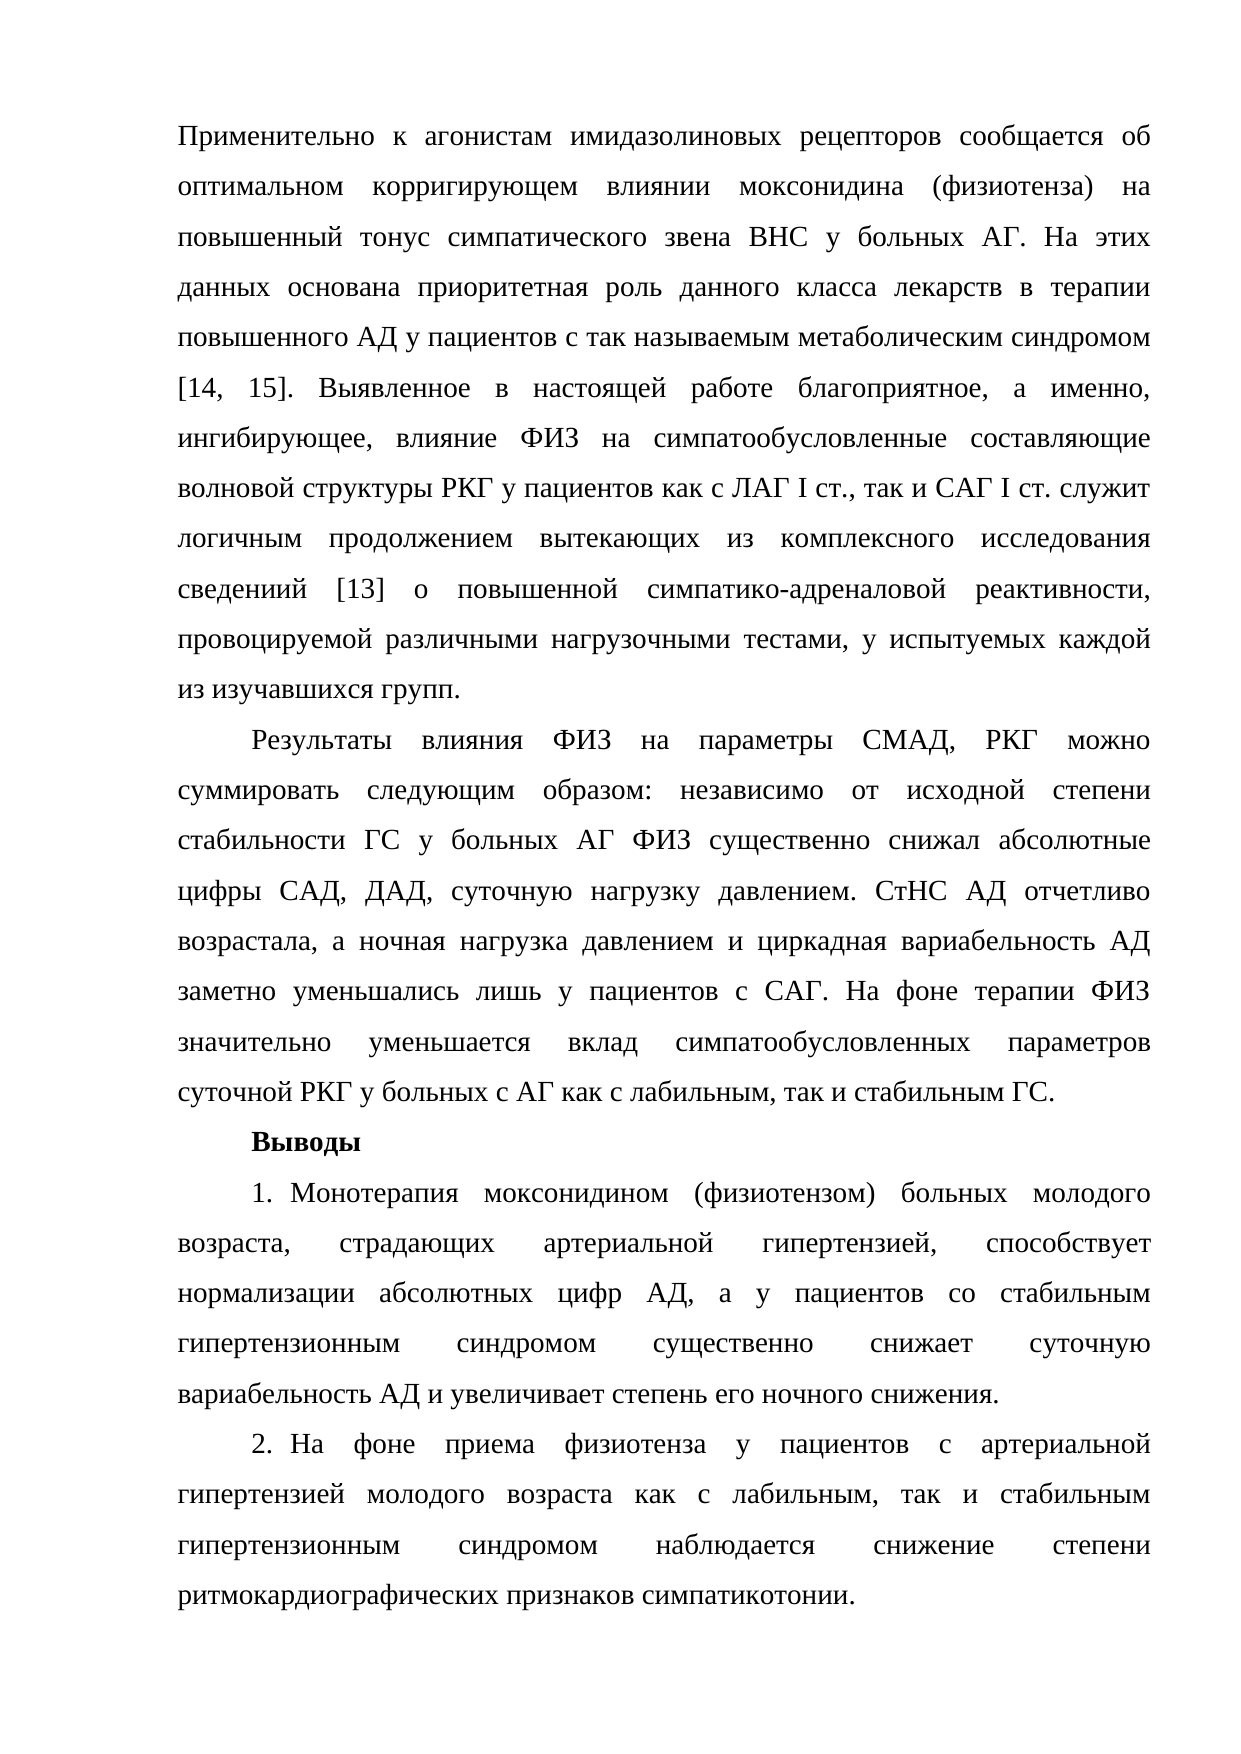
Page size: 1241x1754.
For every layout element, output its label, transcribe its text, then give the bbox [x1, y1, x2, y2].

text Результаты влияния ФИЗ на параметры СМАД, РКГ можно суммировать следующим образом: независимо от исходной степени стабильности ГС у больных АГ ФИЗ существенно снижал абсолютные цифры САД, ДАД, суточную нагрузку давлением. СтНС АД отчетливо возрастала, а ночная нагрузка давлением и циркадная вариабельность АД заметно уменьшались лишь у пациентов с САГ. На фоне терапии ФИЗ значительно уменьшается вклад симпатообусловленных параметров суточной РКГ у больных с АГ как с лабильным, так и стабильным ГС. [177, 722, 1152, 1108]
text Выводы [177, 1124, 1152, 1158]
list На фоне приема физиотенза у пациентов с артериальной гипертензией молодого возраста как с лабильным, так и стабильным гипертензионным синдромом наблюдается снижение степени ритмокардиографических признаков симпатикотонии. [177, 1426, 1152, 1611]
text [177, 118, 1152, 705]
list Монотерапия моксонидином (физиотензом) больных молодого возраста, страдающих артериальной гипертензией, способствует нормализации абсолютных цифр АД, а у пациентов со стабильным гипертензионным синдромом существенно снижает суточную вариабельность АД и увеличивает степень его ночного снижения. [177, 1175, 1152, 1409]
